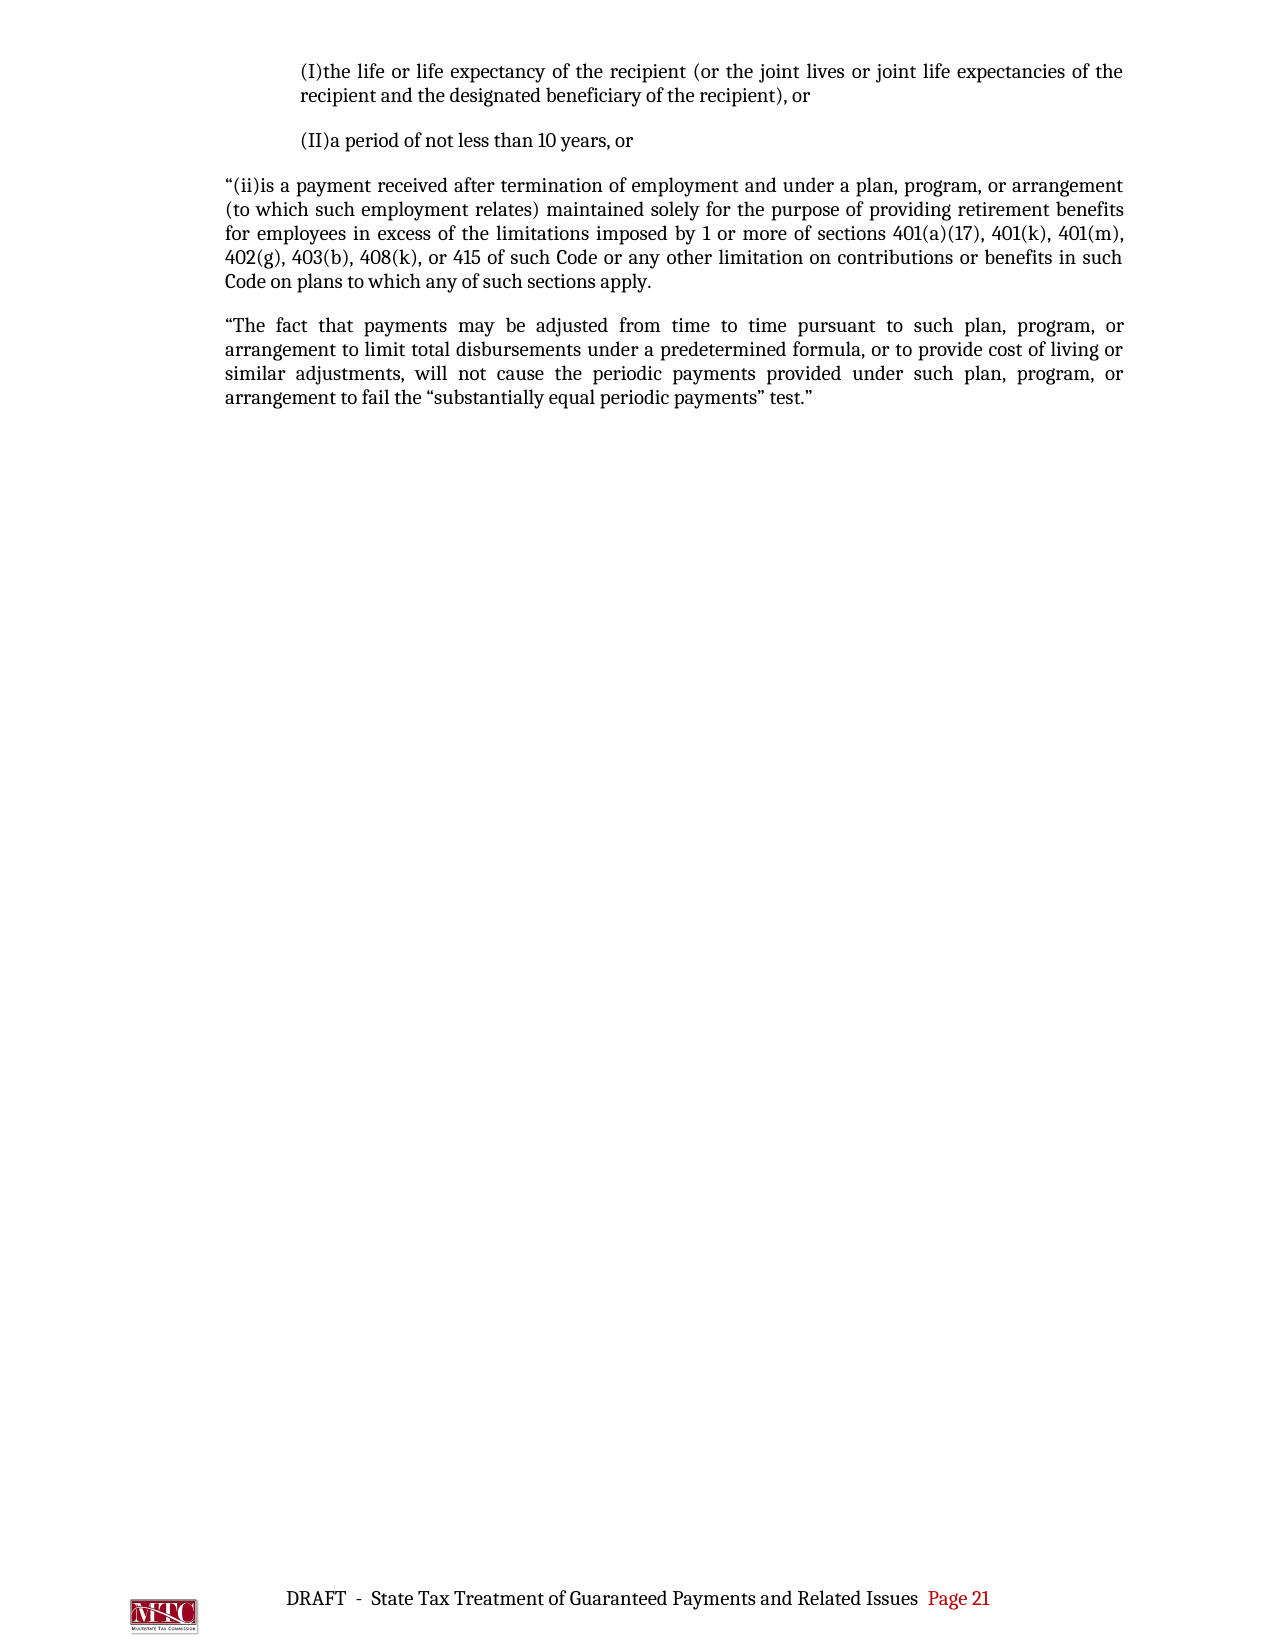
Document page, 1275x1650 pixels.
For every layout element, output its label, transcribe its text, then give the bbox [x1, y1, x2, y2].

text (I)the life or life expectancy of the recipient (or the joint lives or joint life expectancies of the recipient and the designated beneficiary of the recipient), or [300, 60, 1125, 108]
text “The fact that payments may be adjusted from time to time pursuant to such plan, program, or arrangement to limit total disbursements under a predetermined formula, or to provide cost of living or similar adjustments, will not cause the periodic payments provided under such plan, program, or arrangement to fail the “substantially equal periodic payments” test.” [225, 314, 1125, 410]
text “(ii)is a payment received after termination of employment and under a plan, program, or arrangement (to which such employment relates) maintained solely for the purpose of providing retirement benefits for employees in excess of the limitations imposed by 1 or more of sections 401(a)(17), 401(k), 401(m), 402(g), 403(b), 408(k), or 415 of such Code or any other limitation on contributions or benefits in such Code on plans to which any of such sections apply. [225, 173, 1125, 293]
text (II)a period of not less than 10 years, or [300, 129, 1125, 153]
picture [129, 1598, 200, 1636]
